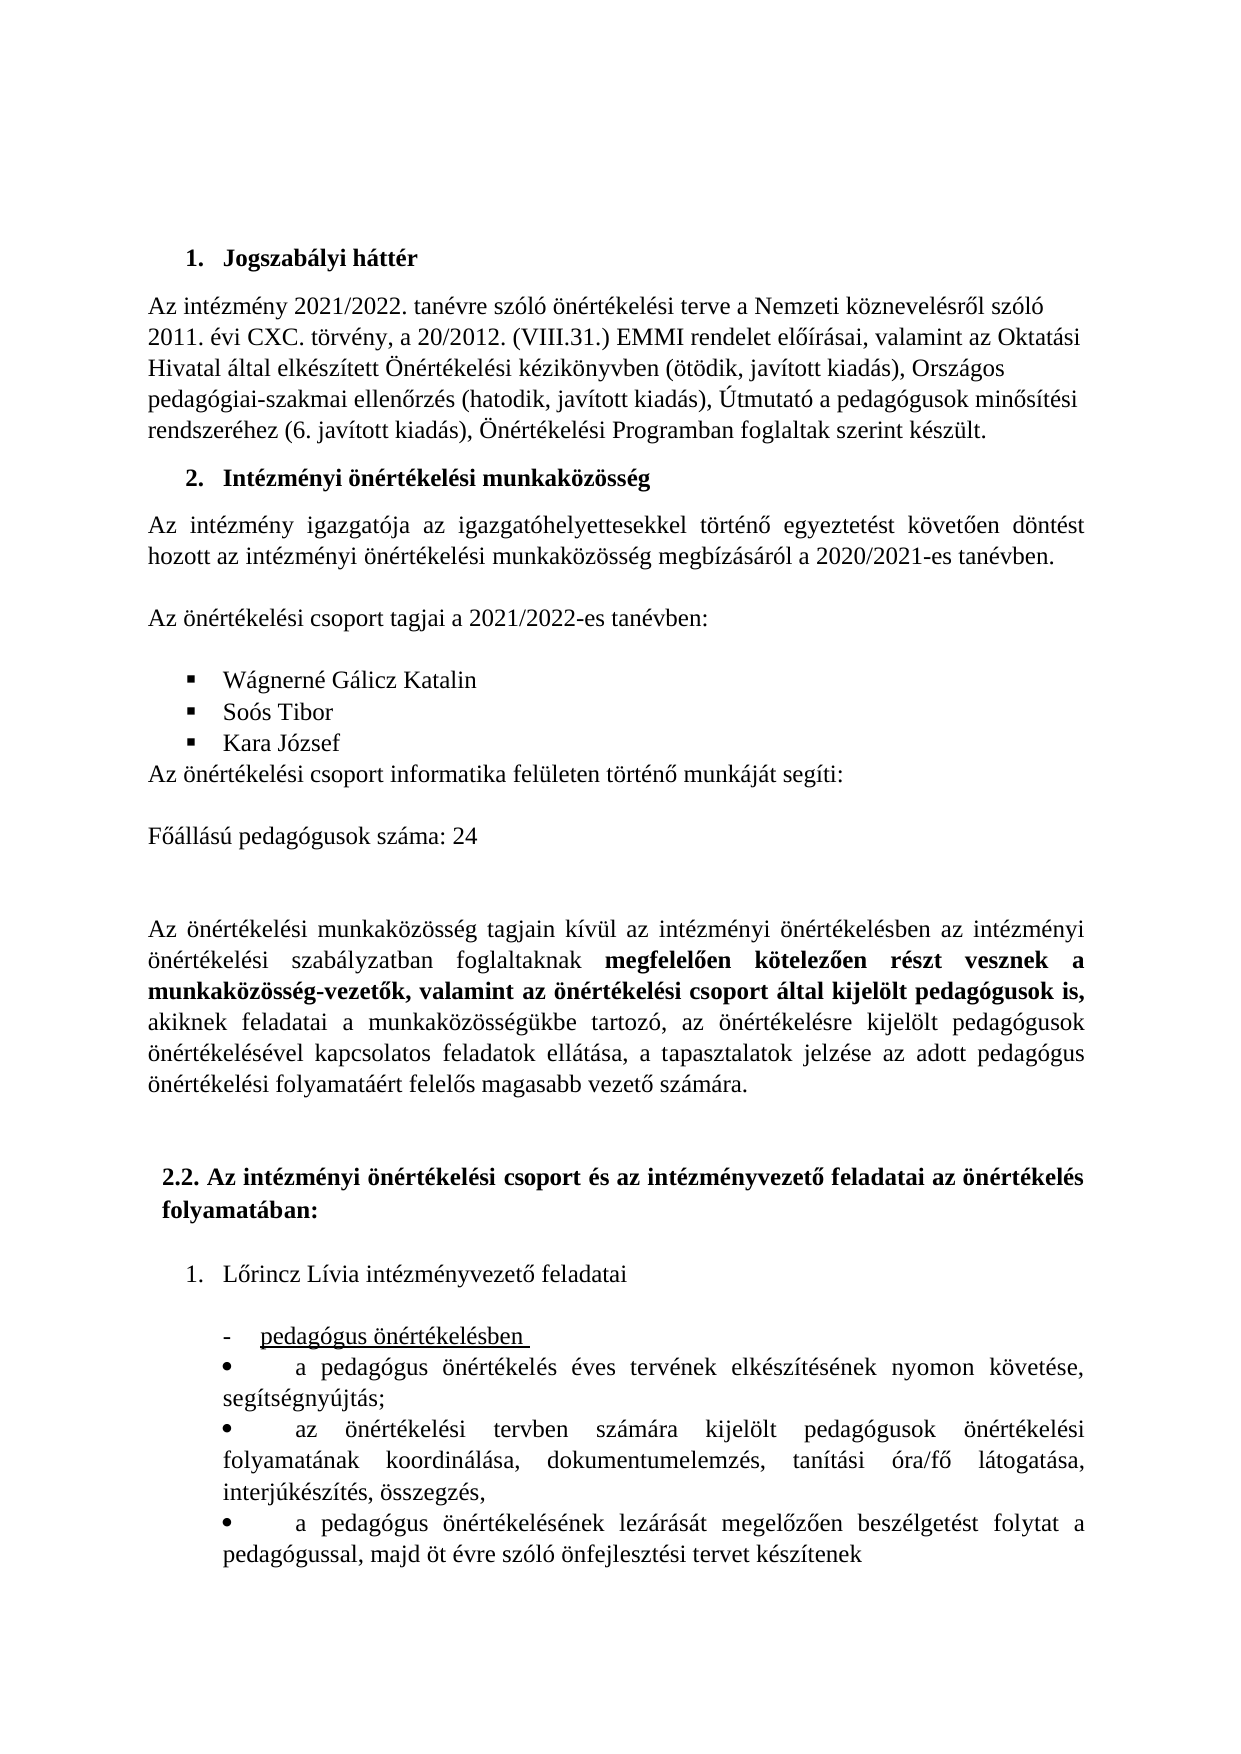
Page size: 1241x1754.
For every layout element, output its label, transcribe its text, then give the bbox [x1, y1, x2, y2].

list Jogszabályi háttér [185, 243, 1093, 272]
text Az intézmény 2021/2022. tanévre szóló önértékelési terve a Nemzeti köznevelésről szóló 2011. évi CXC. törvény, a 20/2012. (VIII.31.) EMMI rendelet előírásai, valamint az Oktatási Hivatal által elkészített Önértékelési kézikönyvben (ötödik, javított kiadás), Országos pedagógiai-szakmai ellenőrzés (hatodik, javított kiadás), Útmutató a pedagógusok minősítési rendszeréhez (6. javított kiadás), Önértékelési Programban foglaltak szerint készült. [148, 291, 1093, 444]
text 2.2. Az intézményi önértékelési csoport és az intézményvezető feladatai az önértékelés folyamatában: [162, 1162, 1084, 1224]
list Lőrincz Lívia intézményvezető feladatai [185, 1259, 1085, 1288]
list Intézményi önértékelési munkaközösség [185, 463, 1093, 491]
text Az intézmény igazgatója az igazgatóhelyettesekkel történő egyeztetést követően döntést hozott az intézményi önértékelési munkaközösség megbízásáról a 2020/2021-es tanévben. [148, 510, 1085, 570]
list  az önértékelési tervben számára kijelölt pedagógusok önértékelési folyamatának koordinálása, dokumentumelemzés, tanítási óra/fő látogatása, interjúkészítés, összegzés, [223, 1414, 1085, 1505]
text Az önértékelési munkaközösség tagjain kívül az intézményi önértékelésben az intézményi önértékelési szabályzatban foglaltaknak megfelelően kötelezően részt vesznek a munkaközösség-vezetők, valamint az önértékelési csoport által kijelölt pedagógusok is, akiknek feladatai a munkaközösségükbe tartozó, az önértékelésre kijelölt pedagógusok önértékelésével kapcsolatos feladatok ellátása, a tapasztalatok jelzése az adott pedagógus önértékelési folyamatáért felelős magasabb vezető számára. [148, 914, 1085, 1098]
list Kara József [185, 728, 1085, 756]
text Az önértékelési csoport tagjai a 2021/2022-es tanévben: [148, 603, 1085, 632]
list  a pedagógus önértékelés éves tervének elkészítésének nyomon követése, segítségnyújtás; [223, 1352, 1085, 1412]
text Az önértékelési csoport informatika felületen történő munkáját segíti: [148, 759, 1085, 787]
list Soós Tibor [185, 697, 1085, 725]
list pedagógus önértékelésben [223, 1321, 1085, 1350]
text Főállású pedagógusok száma: 24 [148, 821, 1085, 849]
list Wágnerné Gálicz Katalin [185, 666, 1085, 694]
list  a pedagógus önértékelésének lezárását megelőzően beszélgetést folytat a pedagógussal, majd öt évre szóló önfejlesztési tervet készítenek [223, 1508, 1085, 1567]
